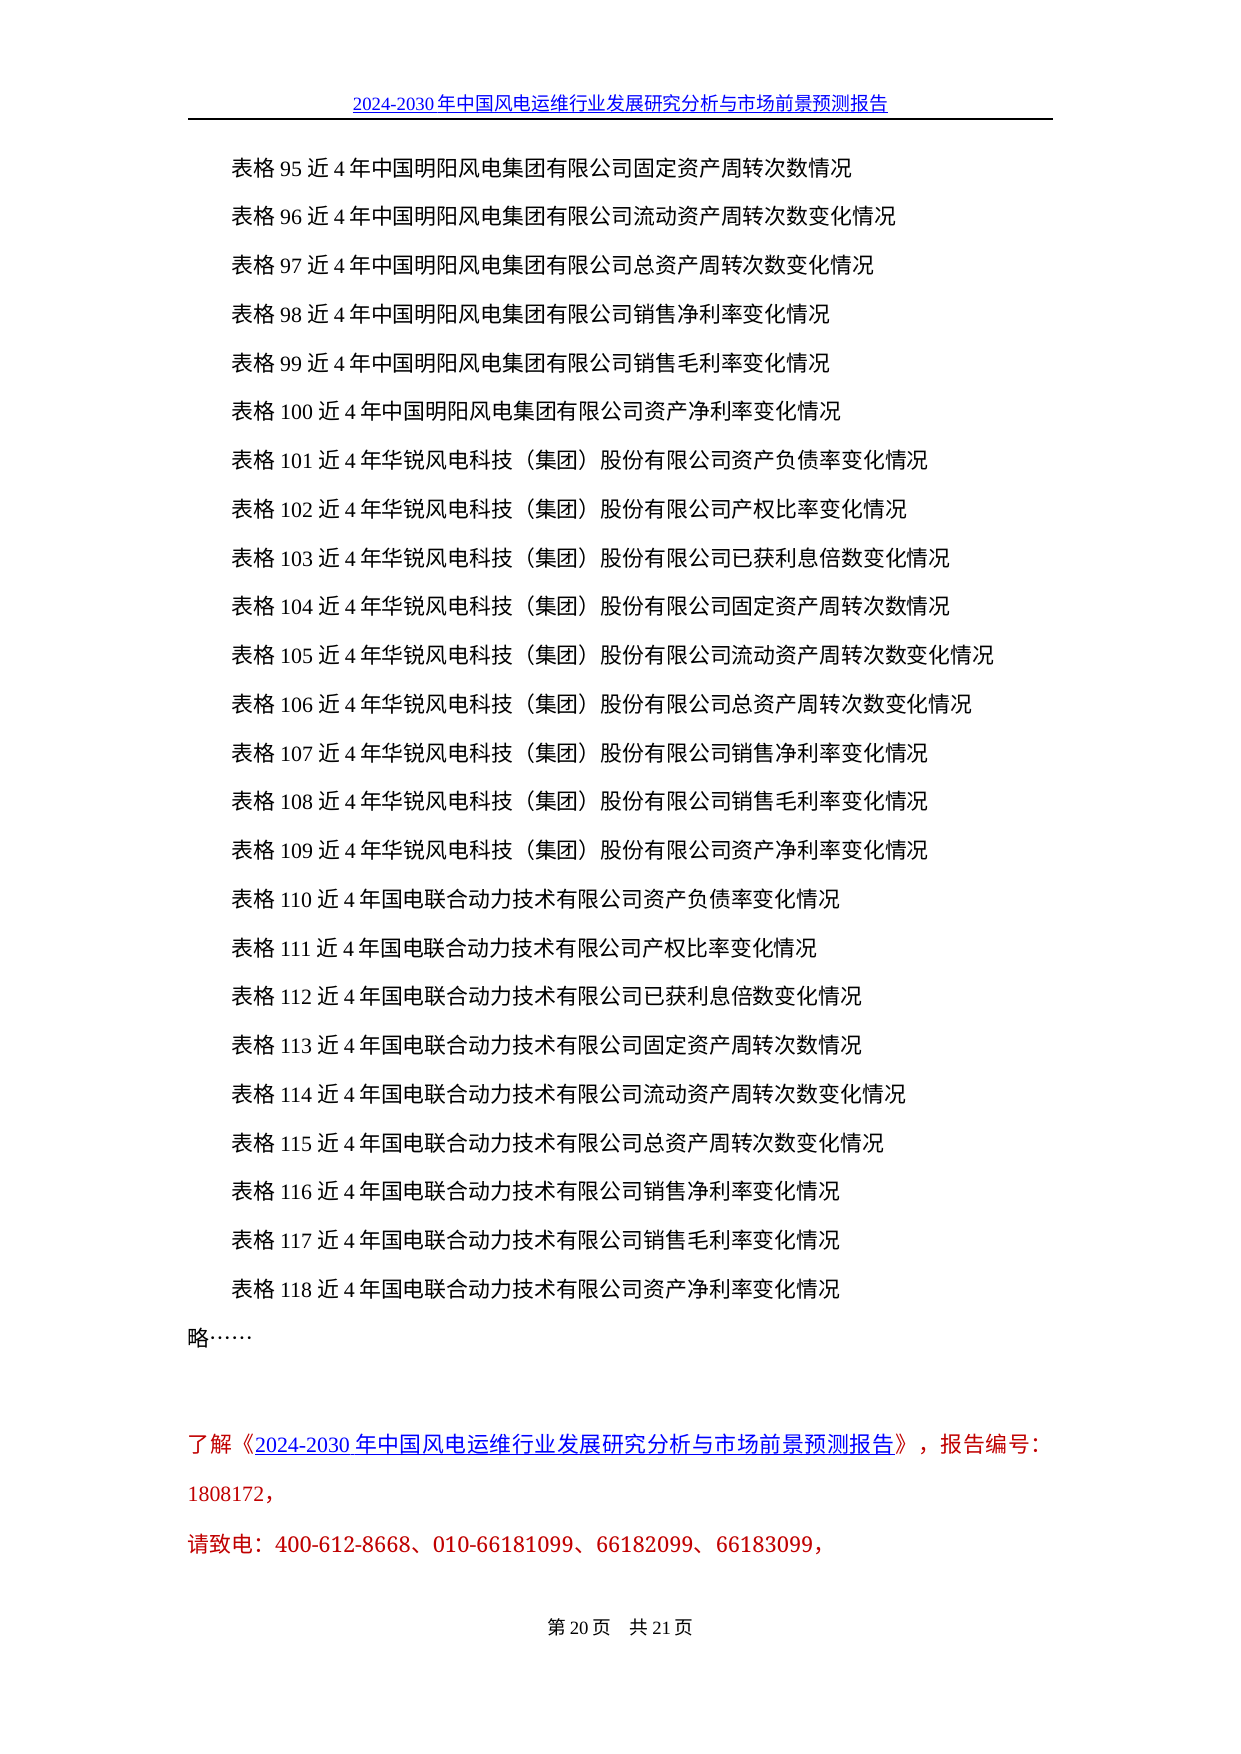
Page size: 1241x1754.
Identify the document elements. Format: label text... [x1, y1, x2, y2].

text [187, 150, 1053, 1353]
text 请致电：400-612-8668、010-66181099、66182099、66183099， [187, 1527, 1053, 1559]
text 了解《2024-2030年中国风电运维行业发展研究分析与市场前景预测报告》，报告编号：1808172， [187, 1427, 1053, 1508]
